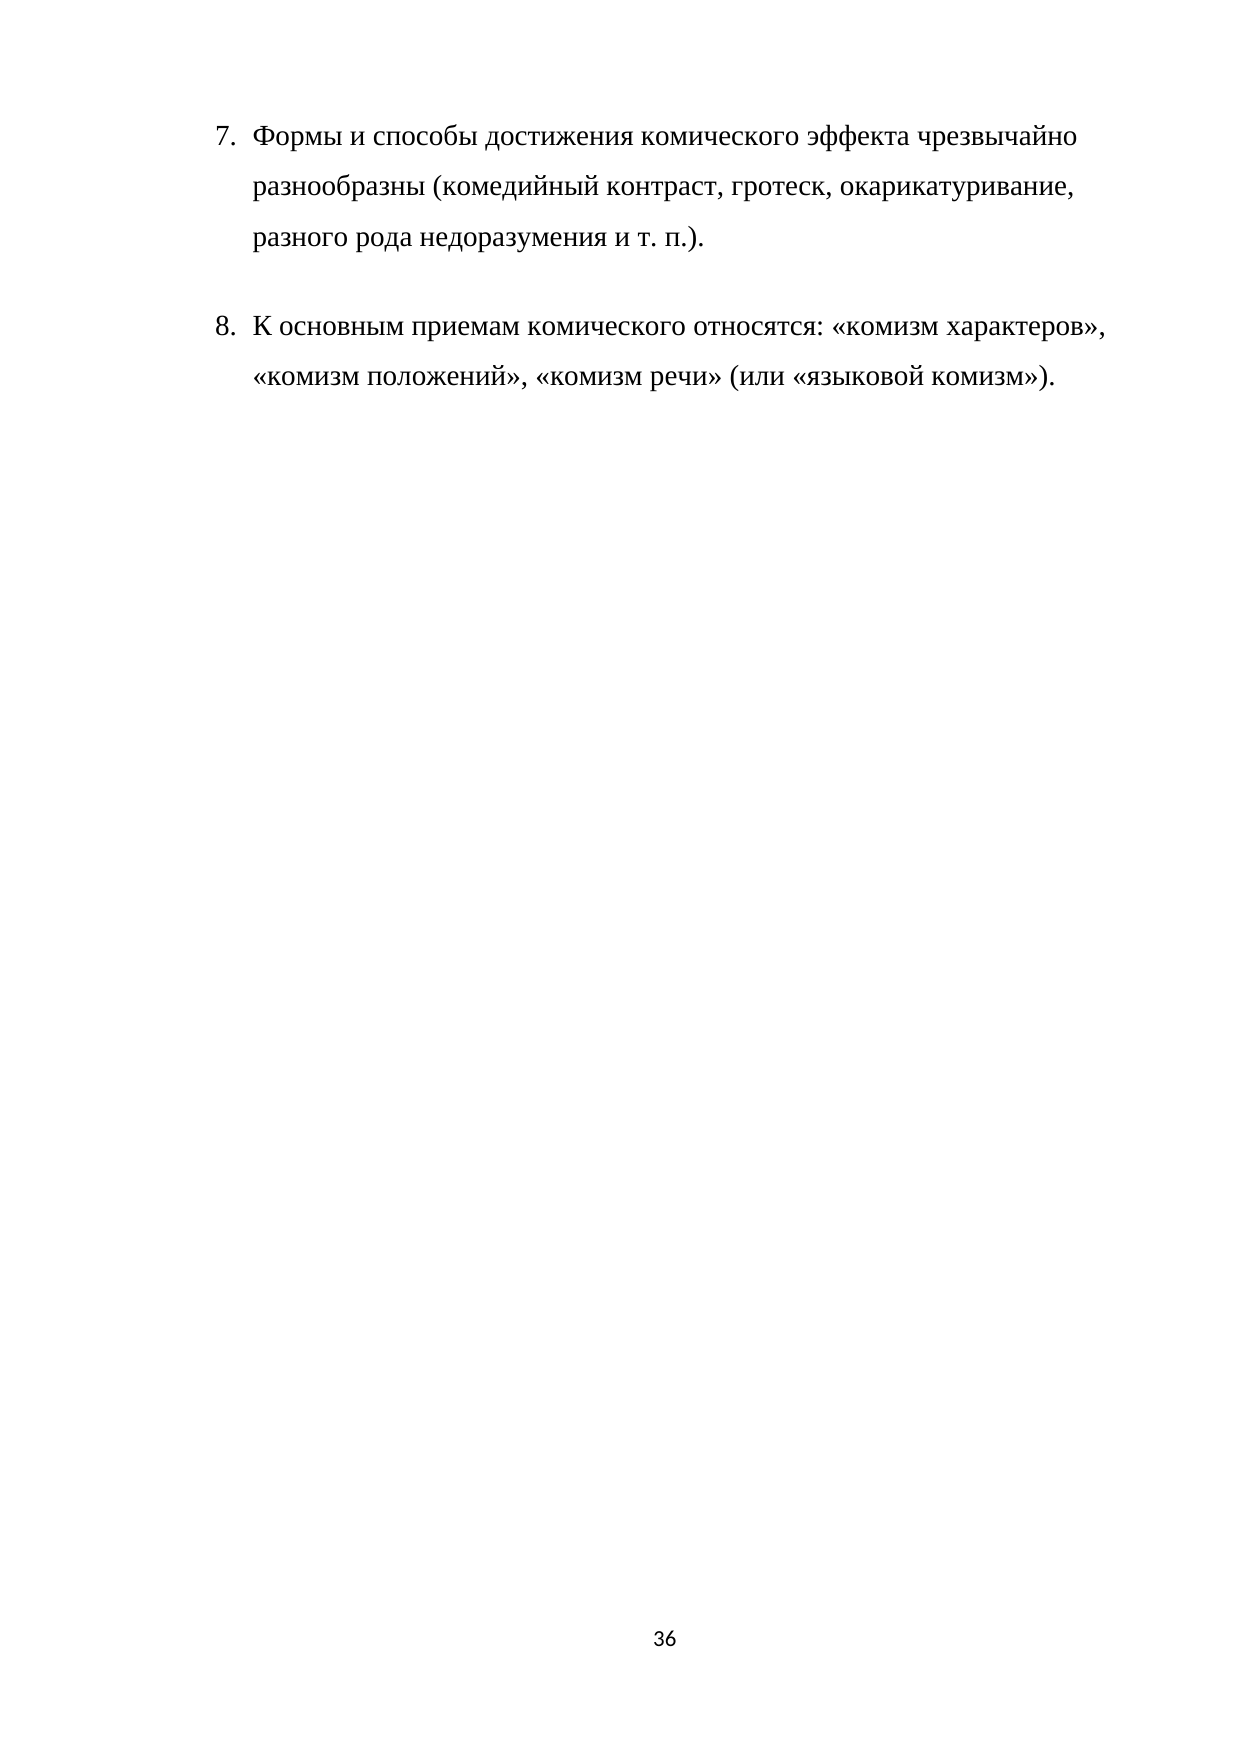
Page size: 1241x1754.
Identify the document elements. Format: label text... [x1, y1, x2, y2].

list Формы и способы достижения комического эффекта чрезвычайно разнообразны (комедийный контраст, гротеск, окарикатуривание, разного рода недоразумения и т. п.). [215, 118, 1152, 252]
list К основным приемам комического относятся: «комизм характеров», «комизм положений», «комизм речи» (или «языковой комизм»). [215, 308, 1152, 391]
